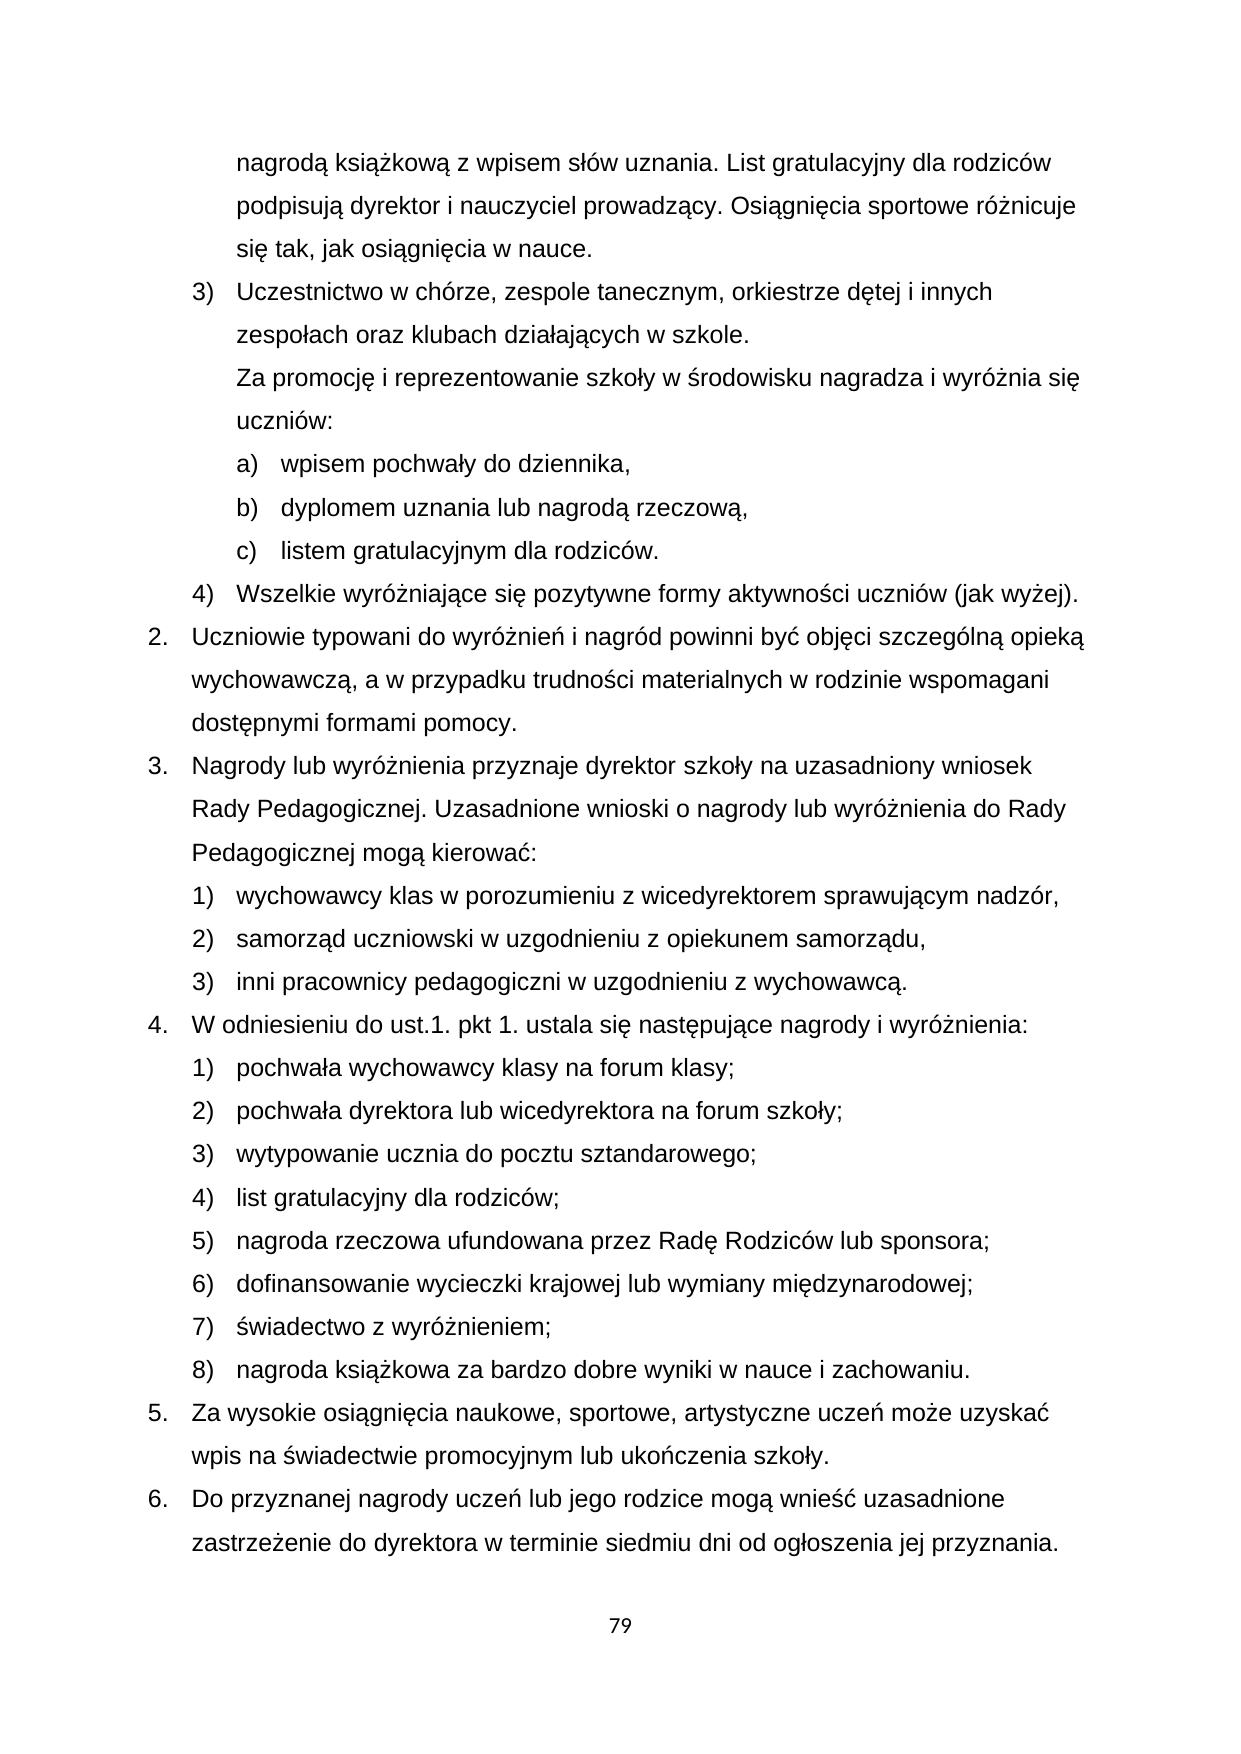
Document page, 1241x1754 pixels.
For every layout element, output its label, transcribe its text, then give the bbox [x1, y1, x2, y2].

list Uczestnictwo w chórze, zespole tanecznym, orkiestrze dętej i innych zespołach oraz klubach działających w szkole. [192, 277, 1093, 349]
list wpisem pochwały do dziennika, [236, 449, 1093, 478]
list nagroda książkowa za bardzo dobre wyniki w nauce i zachowaniu. [192, 1355, 1093, 1384]
list samorząd uczniowski w uzgodnieniu z opiekunem samorządu, [192, 924, 1093, 953]
list Wszelkie wyróżniające się pozytywne formy aktywności uczniów (jak wyżej). [192, 579, 1093, 608]
text Za promocję i reprezentowanie szkoły w środowisku nagradza i wyróżnia się uczniów: [236, 363, 1093, 435]
list dyplomem uznania lub nagrodą rzeczową, [236, 493, 1093, 521]
list dofinansowanie wycieczki krajowej lub wymiany międzynarodowej; [192, 1269, 1093, 1298]
list inni pracownicy pedagogiczni w uzgodnieniu z wychowawcą. [192, 967, 1093, 996]
list listem gratulacyjnym dla rodziców. [236, 536, 1093, 564]
list pochwała wychowawcy klasy na forum klasy; [192, 1053, 1093, 1082]
list Uczniowie typowani do wyróżnień i nagród powinni być objęci szczególną opieką wychowawczą, a w przypadku trudności materialnych w rodzinie wspomagani dostępnymi formami pomocy. [148, 622, 1093, 737]
list wychowawcy klas w porozumieniu z wicedyrektorem sprawującym nadzór, [192, 881, 1093, 909]
list W odniesieniu do ust.1. pkt 1. ustala się następujące nagrody i wyróżnienia: [148, 1010, 1093, 1039]
list list gratulacyjny dla rodziców; [192, 1183, 1093, 1211]
list pochwała dyrektora lub wicedyrektora na forum szkoły; [192, 1096, 1093, 1125]
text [236, 148, 1093, 263]
list Za wysokie osiągnięcia naukowe, sportowe, artystyczne uczeń może uzyskać wpis na świadectwie promocyjnym lub ukończenia szkoły. [148, 1398, 1093, 1470]
list świadectwo z wyróżnieniem; [192, 1312, 1093, 1341]
list wytypowanie ucznia do pocztu sztandarowego; [192, 1139, 1093, 1168]
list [148, 1484, 1093, 1556]
list Nagrody lub wyróżnienia przyznaje dyrektor szkoły na uzasadniony wniosek Rady Pedagogicznej. Uzasadnione wnioski o nagrody lub wyróżnienia do Rady Pedagogicznej mogą kierować: [148, 751, 1093, 866]
list nagroda rzeczowa ufundowana przez Radę Rodziców lub sponsora; [192, 1226, 1093, 1254]
